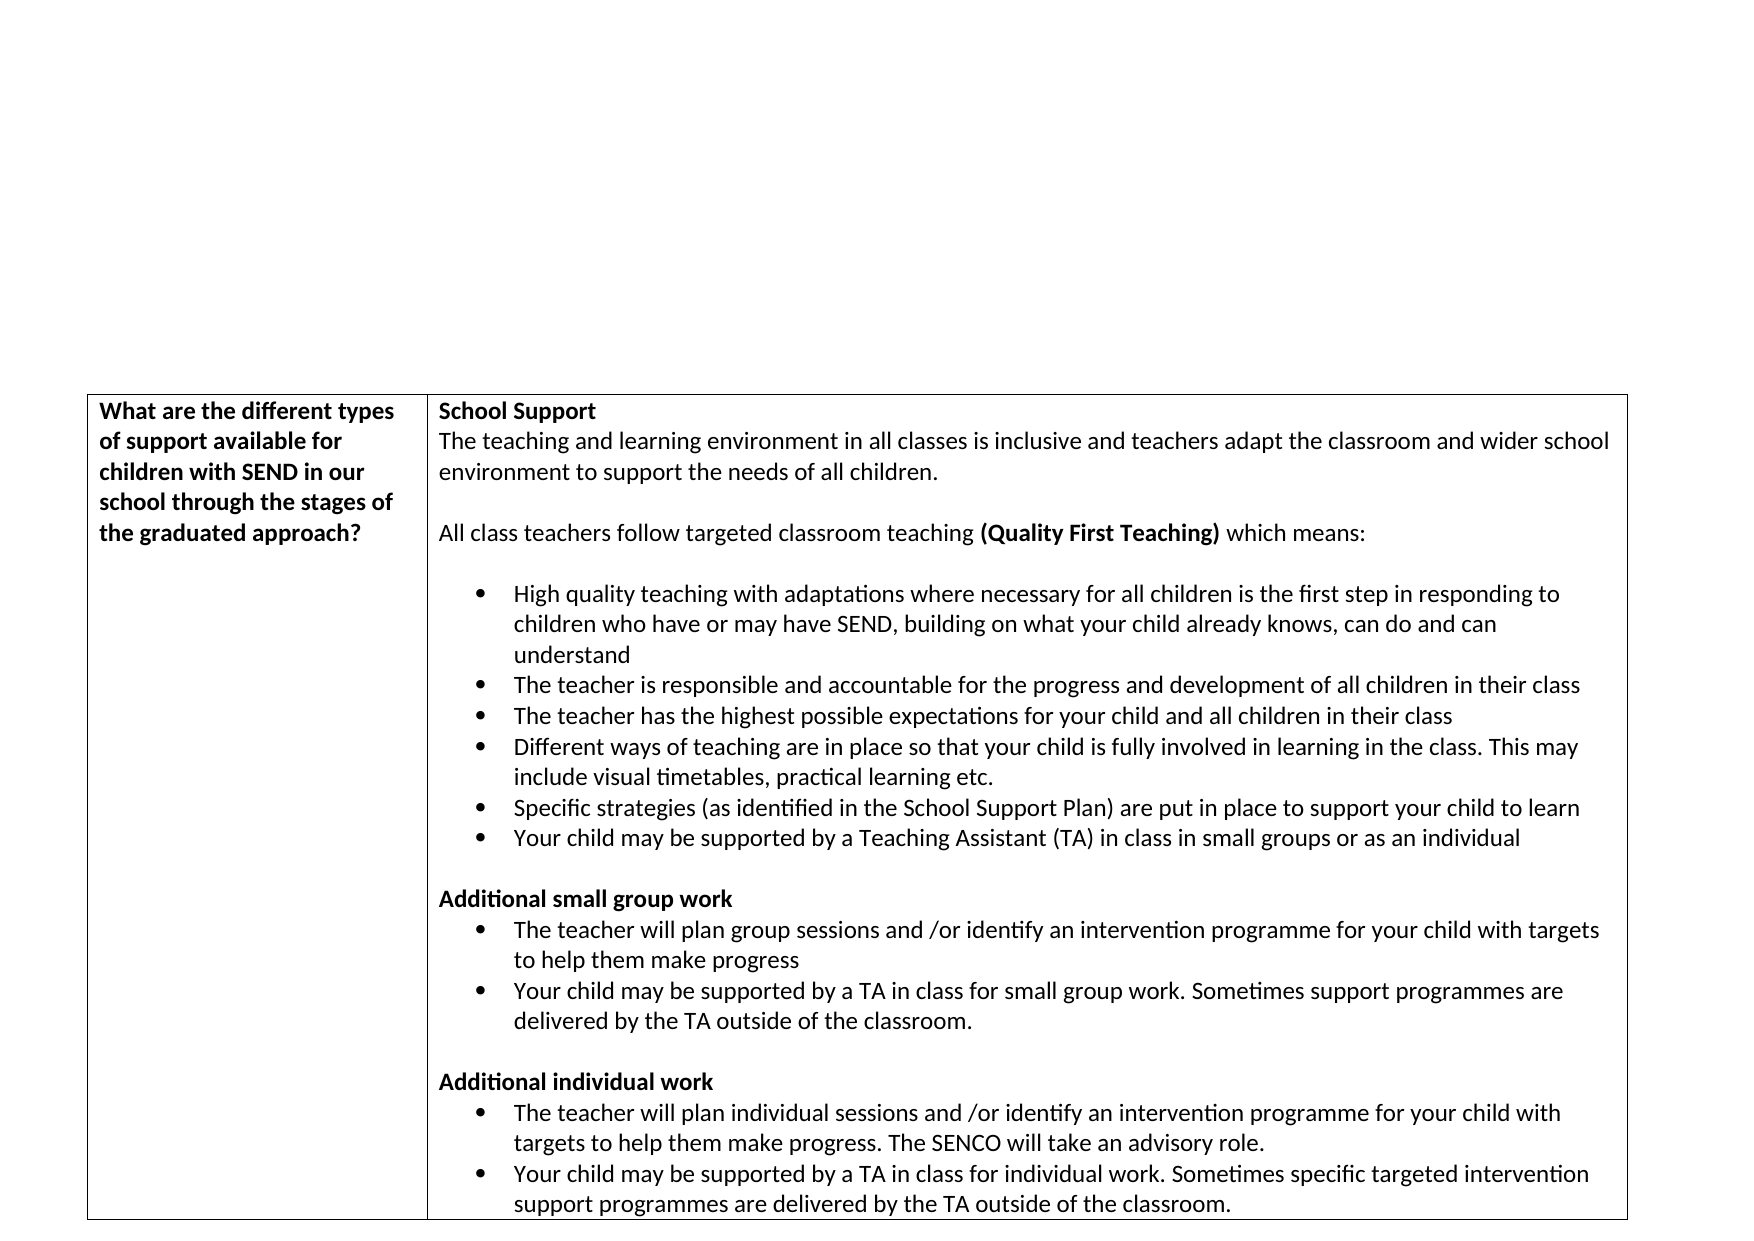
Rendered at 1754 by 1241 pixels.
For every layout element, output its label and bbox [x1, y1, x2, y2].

table_header [88, 395, 427, 1219]
table_header [428, 395, 1627, 1219]
